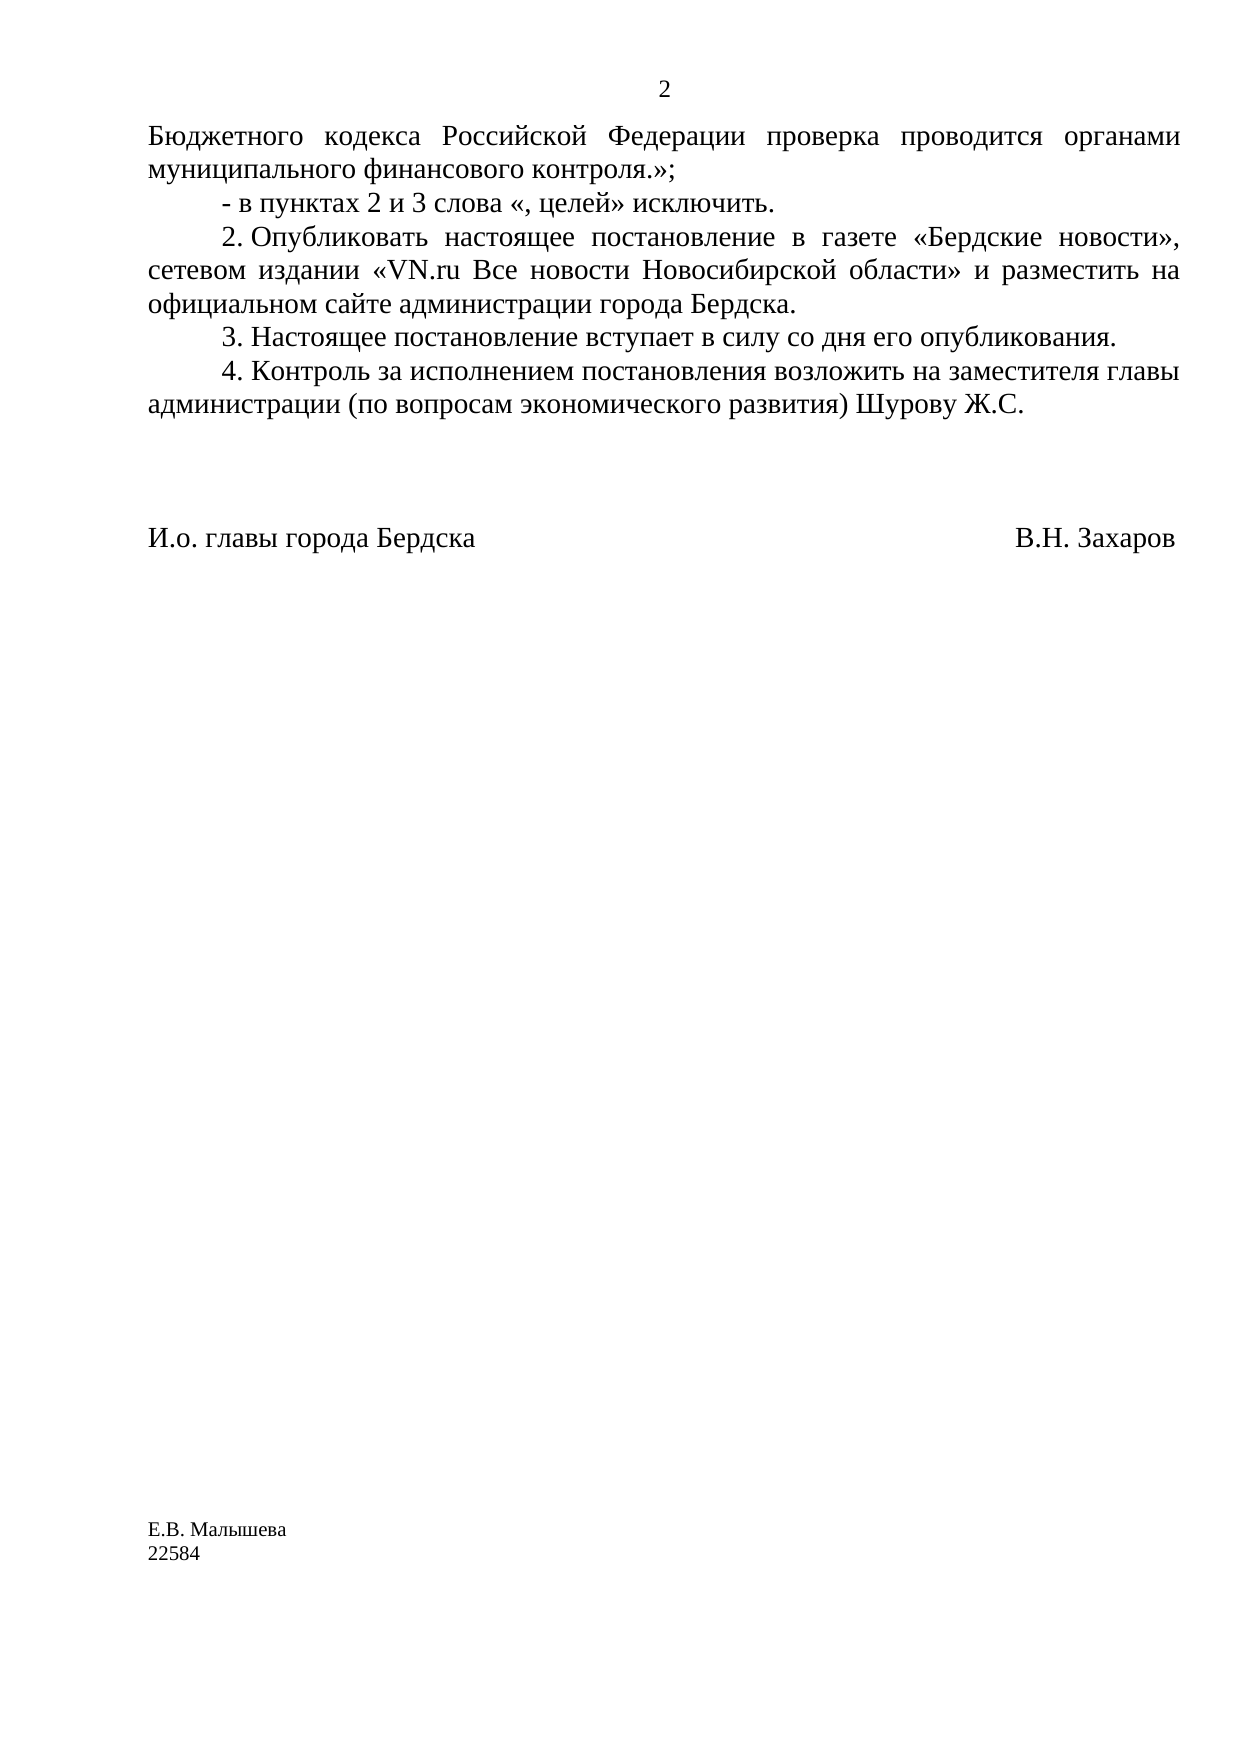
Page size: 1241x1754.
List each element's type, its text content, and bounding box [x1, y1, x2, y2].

text 4. Контроль за исполнением постановления возложить на заместителя главы администрации (по вопросам экономического развития) Шурову Ж.С. [148, 353, 1181, 420]
text 3. Настоящее постановление вступает в силу со дня его опубликования. [148, 319, 1181, 353]
text И.о. главы города Бердска В.Н. Захаров [148, 521, 1181, 554]
text Е.В. Малышева [148, 1517, 1181, 1541]
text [148, 118, 1181, 185]
text 22584 [148, 1541, 1181, 1565]
text 2. Опубликовать настоящее постановление в газете «Бердские новости», сетевом издании «VN.ru Все новости Новосибирской области» и разместить на официальном сайте администрации города Бердска. [148, 219, 1181, 319]
text - в пунктах 2 и 3 слова «, целей» исключить. [148, 185, 1181, 219]
